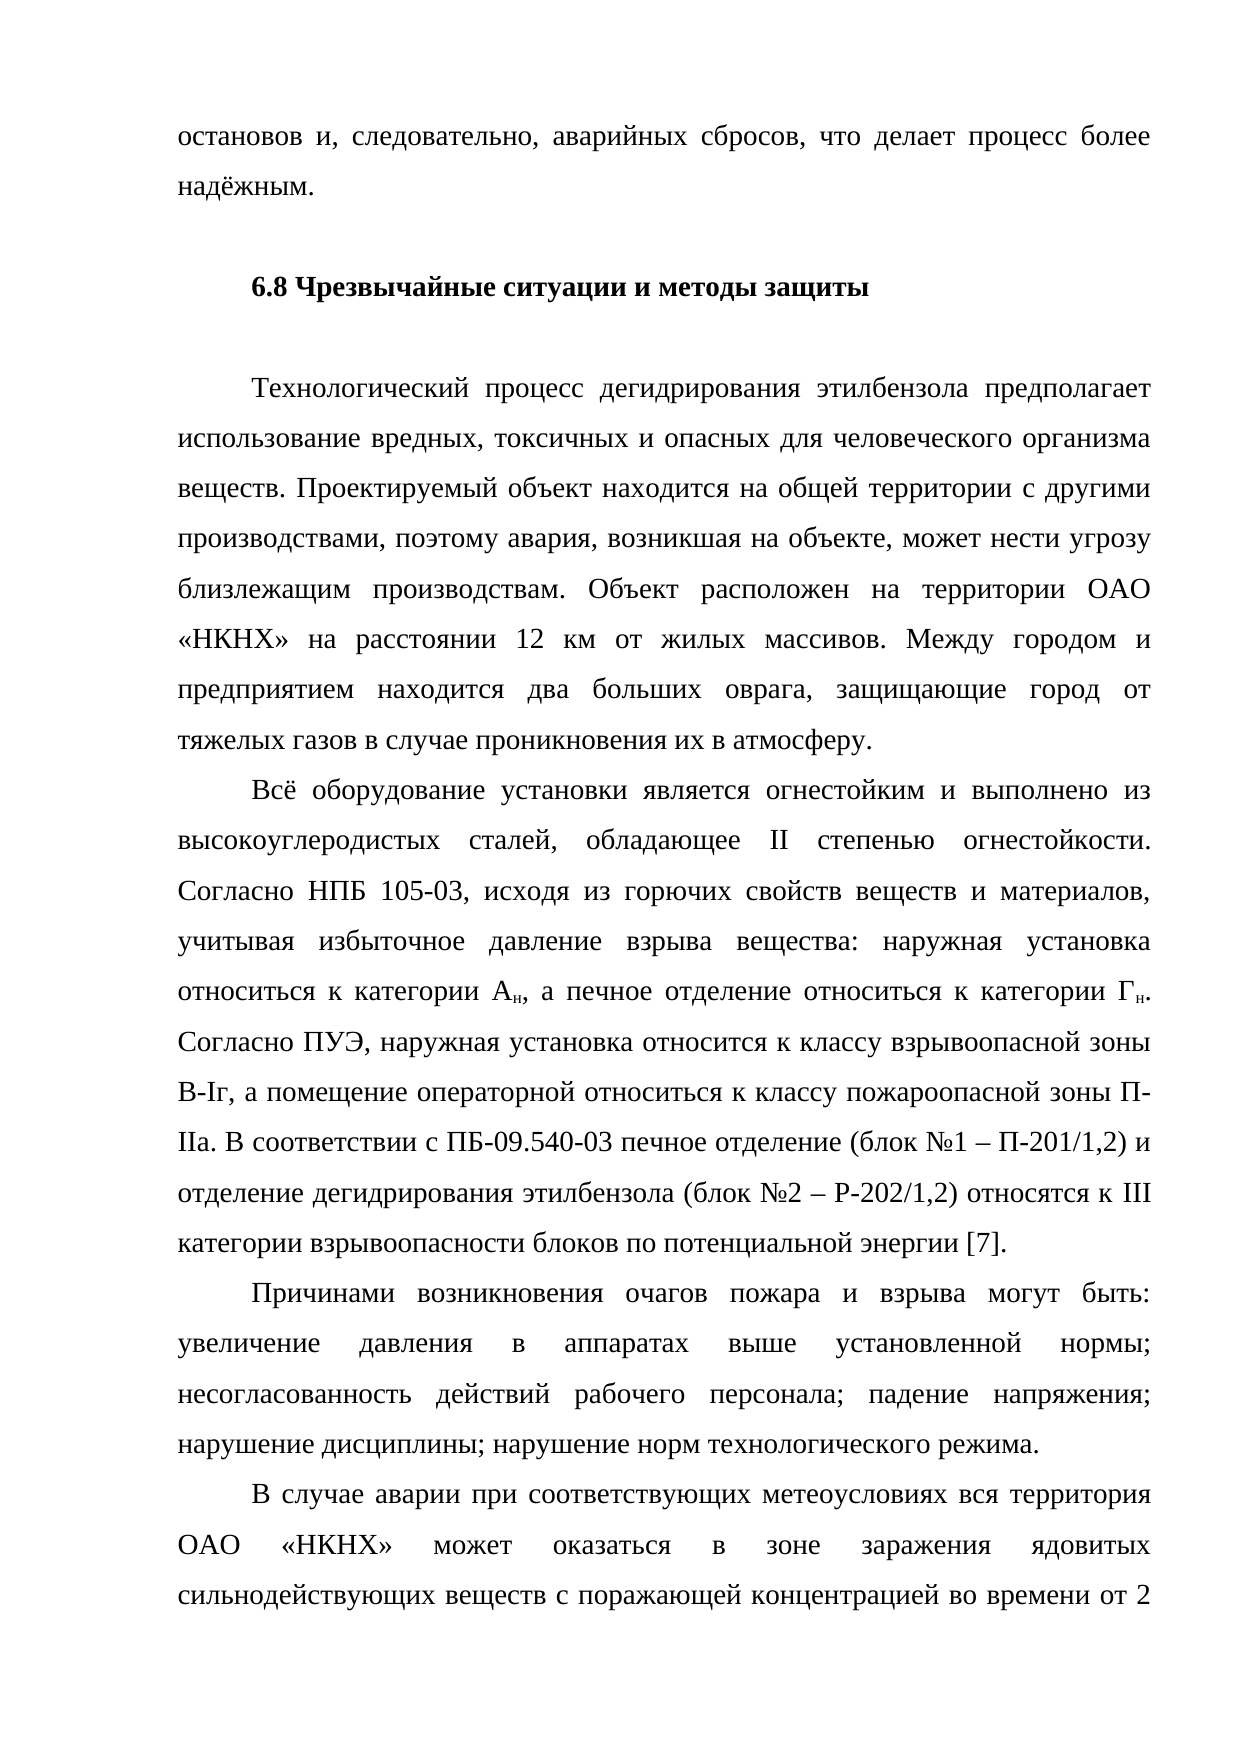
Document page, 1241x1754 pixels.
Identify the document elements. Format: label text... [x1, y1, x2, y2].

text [177, 1477, 1152, 1611]
text Технологический процесс дегидрирования этилбензола предполагает использование вредных, токсичных и опасных для человеческого организма веществ. Проектируемый объект находится на общей территории с другими производствами, поэтому авария, возникшая на объекте, может нести угрозу близлежащим производствам. Объект расположен на территории ОАО «НКНХ» на расстоянии 12 км от жилых массивов. Между городом и предприятием находится два больших оврага, защищающие город от тяжелых газов в случае проникновения их в атмосферу. [177, 370, 1152, 755]
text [177, 118, 1152, 202]
text Причинами возникновения очагов пожара и взрыва могут быть: увеличение давления в аппаратах выше установленной нормы; несогласованность действий рабочего персонала; падение напряжения; нарушение дисциплины; нарушение норм технологического режима. [177, 1275, 1152, 1460]
text 6.8 Чрезвычайные ситуации и методы защиты [177, 269, 1152, 303]
text Всё оборудование установки является огнестойким и выполнено из высокоуглеродистых сталей, обладающее II степенью огнестойкости. Согласно НПБ 105-03, исходя из горючих свойств веществ и материалов, учитывая избыточное давление взрыва вещества: наружная установка относиться к категории Ан, а печное отделение относиться к категории Гн. Согласно ПУЭ, наружная установка относится к классу взрывоопасной зоны В-Iг, а помещение операторной относиться к классу пожароопасной зоны П-IIа. В соответствии с ПБ-09.540-03 печное отделение (блок №1 – П-201/1,2) и отделение дегидрирования этилбензола (блок №2 – Р-202/1,2) относятся к III категории взрывоопасности блоков по потенциальной энергии [7]. [177, 772, 1152, 1258]
